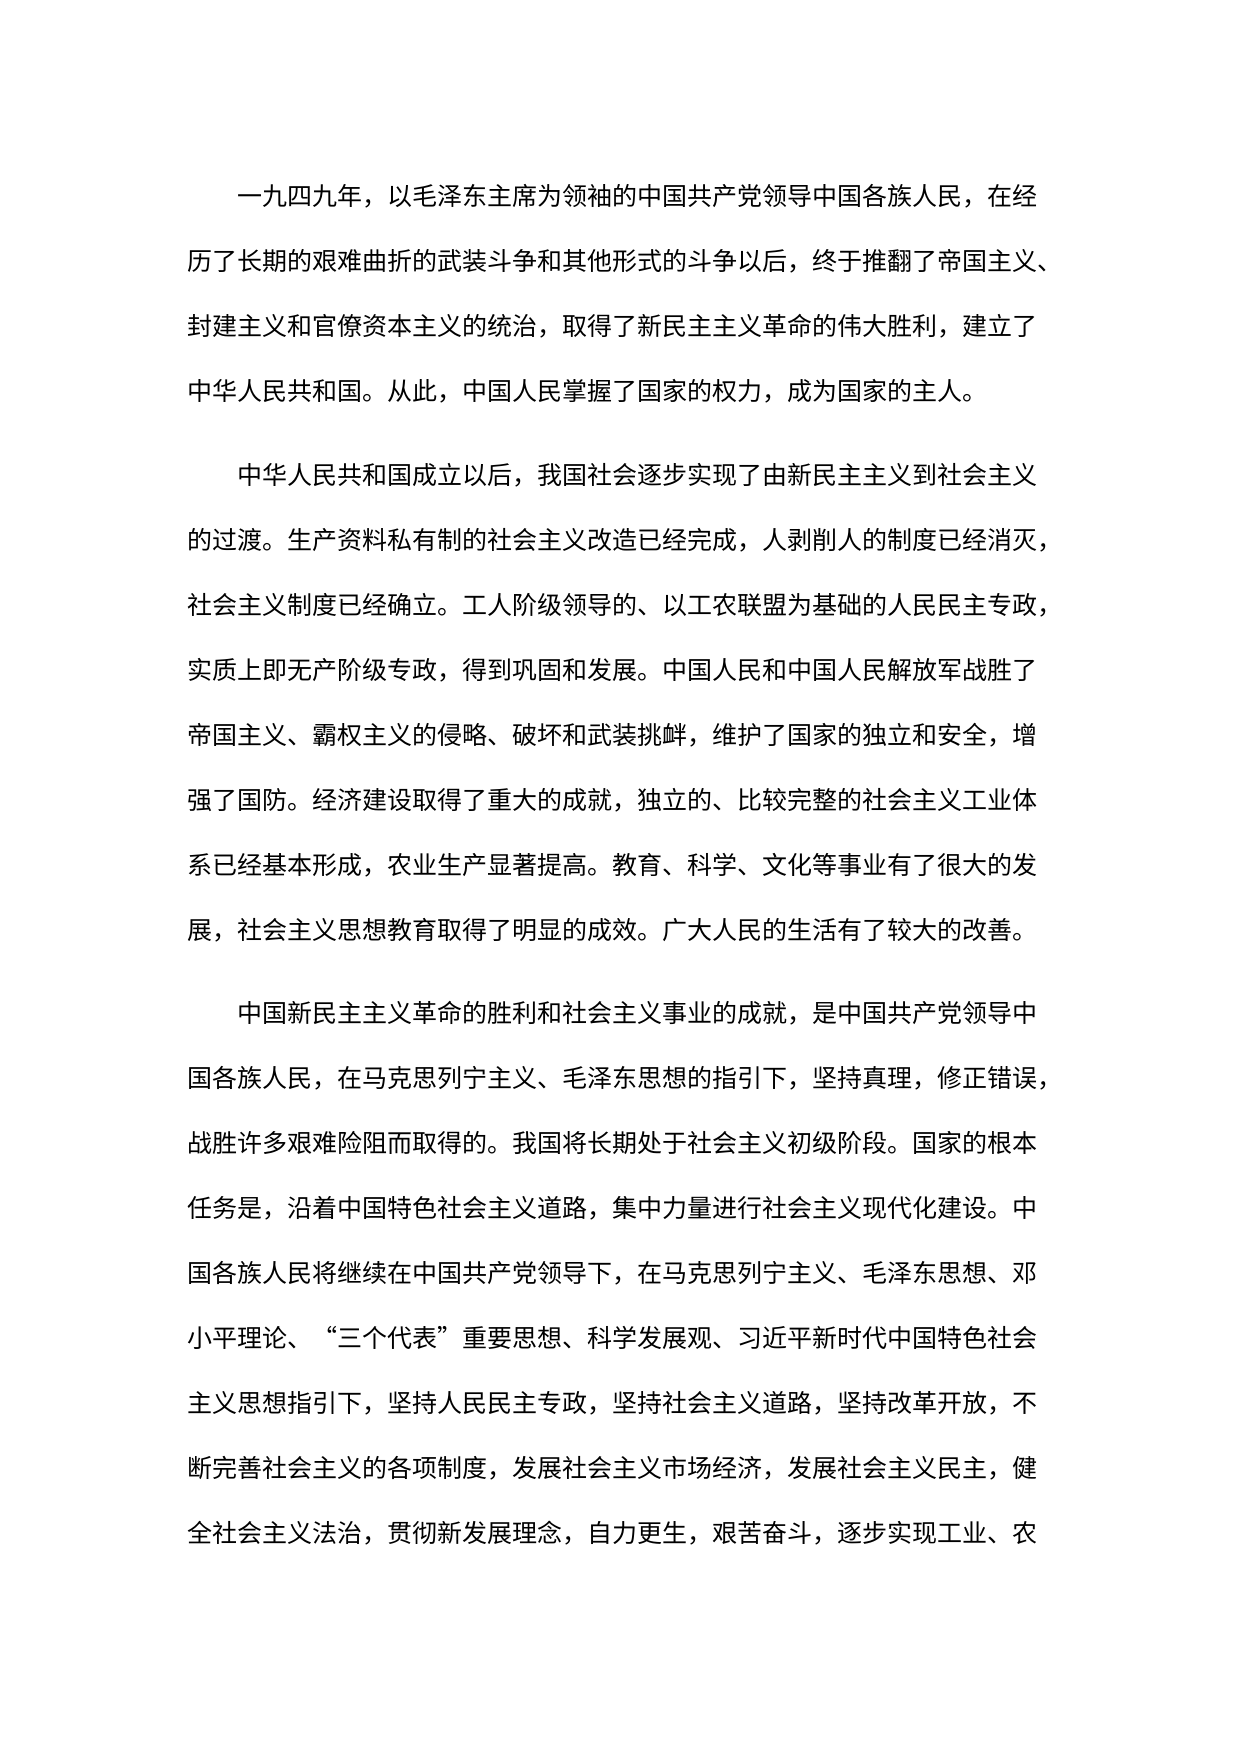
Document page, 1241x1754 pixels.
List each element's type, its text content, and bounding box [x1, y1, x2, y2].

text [187, 979, 1053, 1564]
text 一九四九年，以毛泽东主席为领袖的中国共产党领导中国各族人民，在经历了长期的艰难曲折的武装斗争和其他形式的斗争以后，终于推翻了帝国主义、封建主义和官僚资本主义的统治，取得了新民主主义革命的伟大胜利，建立了中华人民共和国。从此，中国人民掌握了国家的权力，成为国家的主人。 [187, 162, 1053, 422]
text 中华人民共和国成立以后，我国社会逐步实现了由新民主主义到社会主义的过渡。生产资料私有制的社会主义改造已经完成，人剥削人的制度已经消灭，社会主义制度已经确立。工人阶级领导的、以工农联盟为基础的人民民主专政，实质上即无产阶级专政，得到巩固和发展。中国人民和中国人民解放军战胜了帝国主义、霸权主义的侵略、破坏和武装挑衅，维护了国家的独立和安全，增强了国防。经济建设取得了重大的成就，独立的、比较完整的社会主义工业体系已经基本形成，农业生产显著提高。教育、科学、文化等事业有了很大的发展，社会主义思想教育取得了明显的成效。广大人民的生活有了较大的改善。 [187, 441, 1053, 961]
